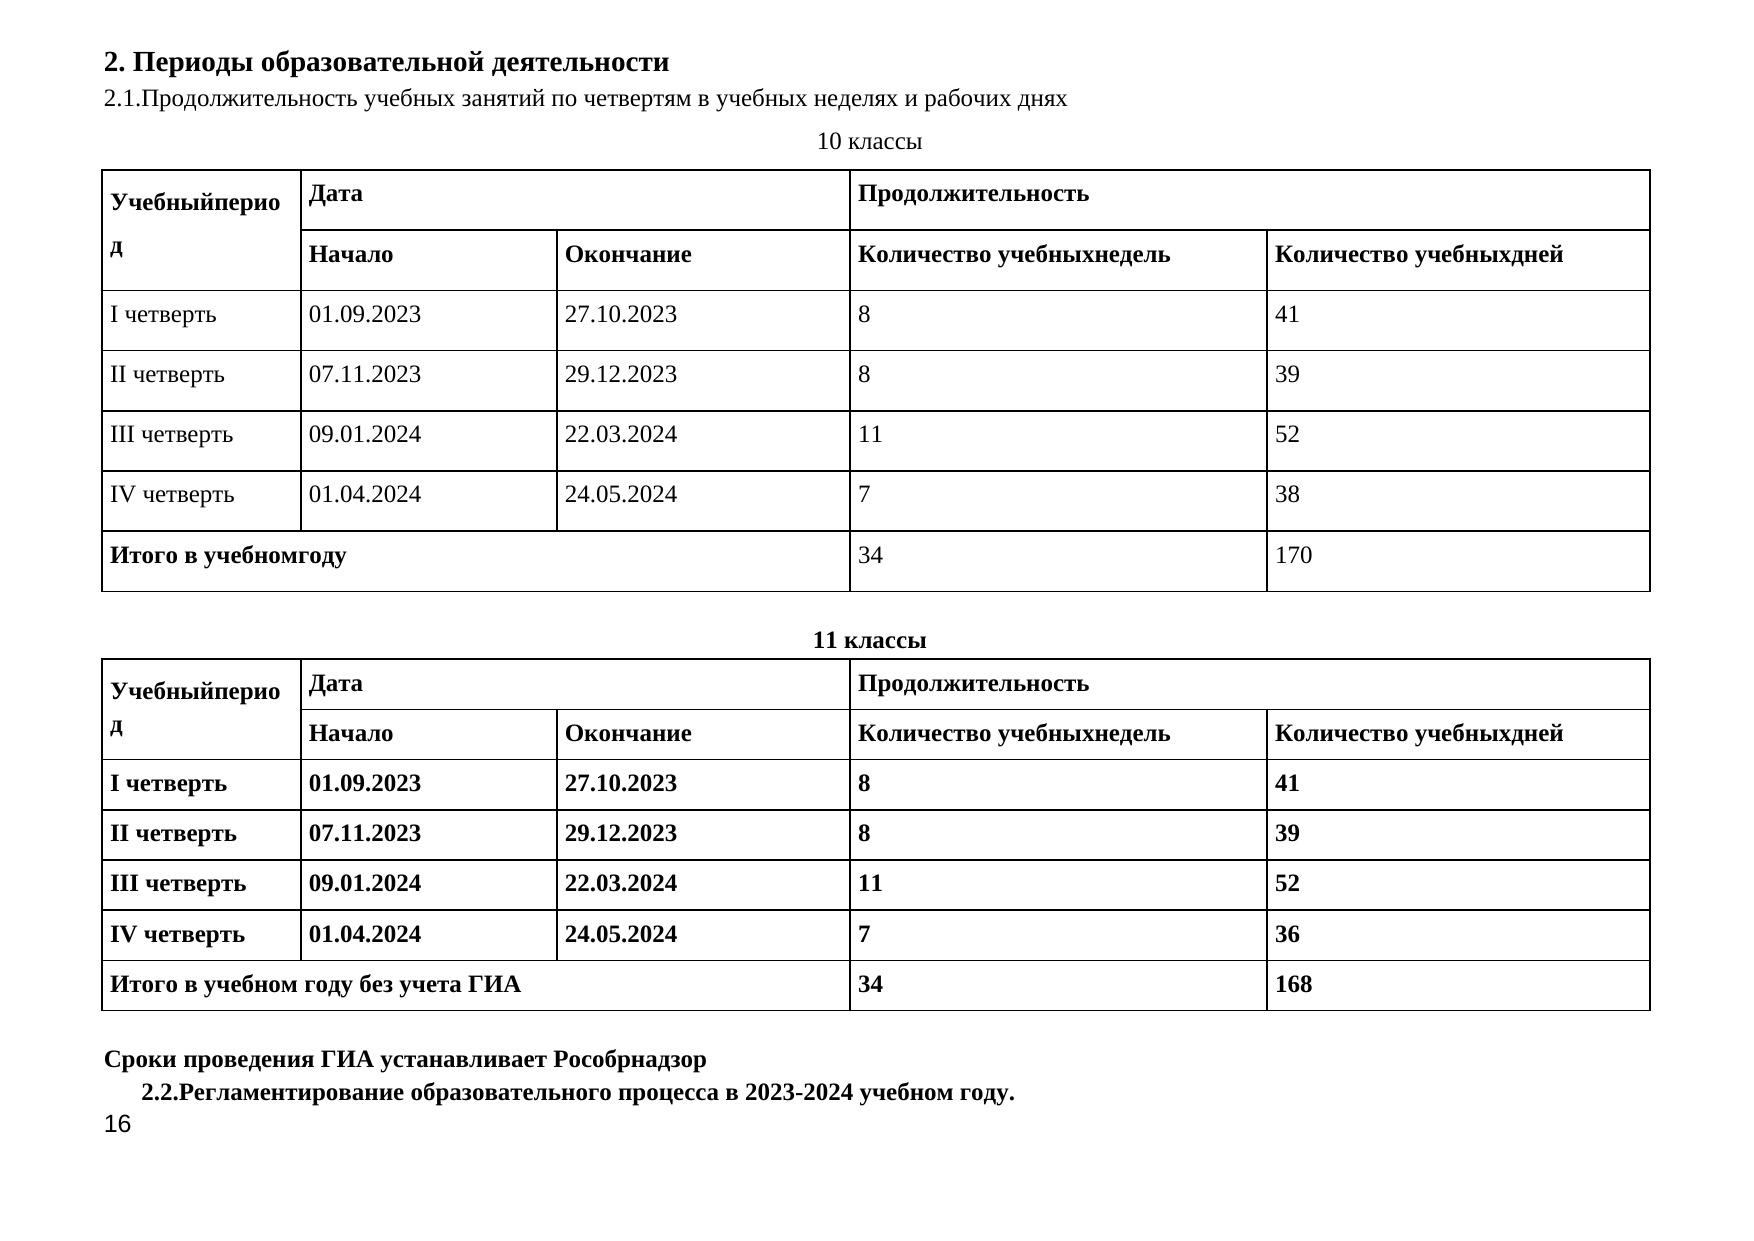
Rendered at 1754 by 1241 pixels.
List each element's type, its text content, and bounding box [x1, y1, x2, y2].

table_header Дата [302, 660, 849, 708]
table_cell 01.04.2024 [302, 911, 556, 959]
table_cell Количество учебныхнедель [851, 710, 1266, 759]
table_cell Итого в учебном году без учета ГИА [103, 961, 849, 1010]
table_cell 29.12.2023 [558, 351, 849, 410]
table_cell 09.01.2024 [302, 412, 556, 470]
table_cell 27.10.2023 [558, 291, 849, 350]
text 2.2.Регламентирование образовательного процесса в 2023-2024 учебном году. [141, 1077, 1636, 1106]
table_cell 01.09.2023 [302, 291, 556, 350]
table_header Продолжительность [851, 171, 1649, 229]
table_cell 41 [1268, 760, 1649, 809]
table_cell IV четверть [103, 472, 300, 530]
table_cell 39 [1268, 811, 1649, 859]
table_cell Окончание [558, 710, 849, 759]
table_cell 27.10.2023 [558, 760, 849, 809]
table_cell 170 [1268, 532, 1649, 591]
table_cell 8 [851, 291, 1266, 350]
table_cell Количество учебныхнедель [851, 231, 1266, 289]
table_cell 8 [851, 351, 1266, 410]
table_cell 38 [1268, 472, 1649, 530]
text 11 классы [103, 625, 1636, 654]
table_cell 29.12.2023 [558, 811, 849, 859]
table_cell 41 [1268, 291, 1649, 350]
table_cell IV четверть [103, 911, 300, 959]
table_cell 52 [1268, 861, 1649, 909]
table_cell 168 [1268, 961, 1649, 1010]
table_cell Количество учебныхдней [1268, 710, 1649, 759]
text 2. Периоды образовательной деятельности [103, 44, 1636, 78]
table_cell 07.11.2023 [302, 351, 556, 410]
text 10 классы [103, 126, 1636, 155]
table_cell I четверть [103, 760, 300, 809]
table_header Продолжительность [851, 660, 1649, 708]
table_cell 36 [1268, 911, 1649, 959]
table_cell 39 [1268, 351, 1649, 410]
table_cell Количество учебныхдней [1268, 231, 1649, 289]
table_cell 8 [851, 760, 1266, 809]
table_cell 34 [851, 961, 1266, 1010]
table_cell II четверть [103, 811, 300, 859]
table_cell 52 [1268, 412, 1649, 470]
table_cell 8 [851, 811, 1266, 859]
table_cell 34 [851, 532, 1266, 591]
table_cell I четверть [103, 291, 300, 350]
table_cell 22.03.2024 [558, 861, 849, 909]
table_header Учебныйпериод [103, 171, 300, 289]
table_cell 22.03.2024 [558, 412, 849, 470]
table_cell 01.09.2023 [302, 760, 556, 809]
table_cell II четверть [103, 351, 300, 410]
table_cell Начало [302, 231, 556, 289]
table_cell Окончание [558, 231, 849, 289]
table_cell 7 [851, 911, 1266, 959]
table_cell 7 [851, 472, 1266, 530]
table_cell 01.04.2024 [302, 472, 556, 530]
table_cell 11 [851, 861, 1266, 909]
table_cell 11 [851, 412, 1266, 470]
table_cell 09.01.2024 [302, 861, 556, 909]
table_header Учебныйпериод [103, 660, 300, 759]
table_cell 24.05.2024 [558, 911, 849, 959]
text Сроки проведения ГИА устанавливает Рособрнадзор [103, 1044, 1636, 1073]
table_cell III четверть [103, 412, 300, 470]
table_cell Начало [302, 710, 556, 759]
table_header Дата [302, 171, 849, 229]
text 2.1.Продолжительность учебных занятий по четвертям в учебных неделях и рабочих днях [103, 83, 1636, 112]
table_cell Итого в учебномгоду [103, 532, 849, 591]
table_cell III четверть [103, 861, 300, 909]
table_cell 07.11.2023 [302, 811, 556, 859]
table_cell 24.05.2024 [558, 472, 849, 530]
